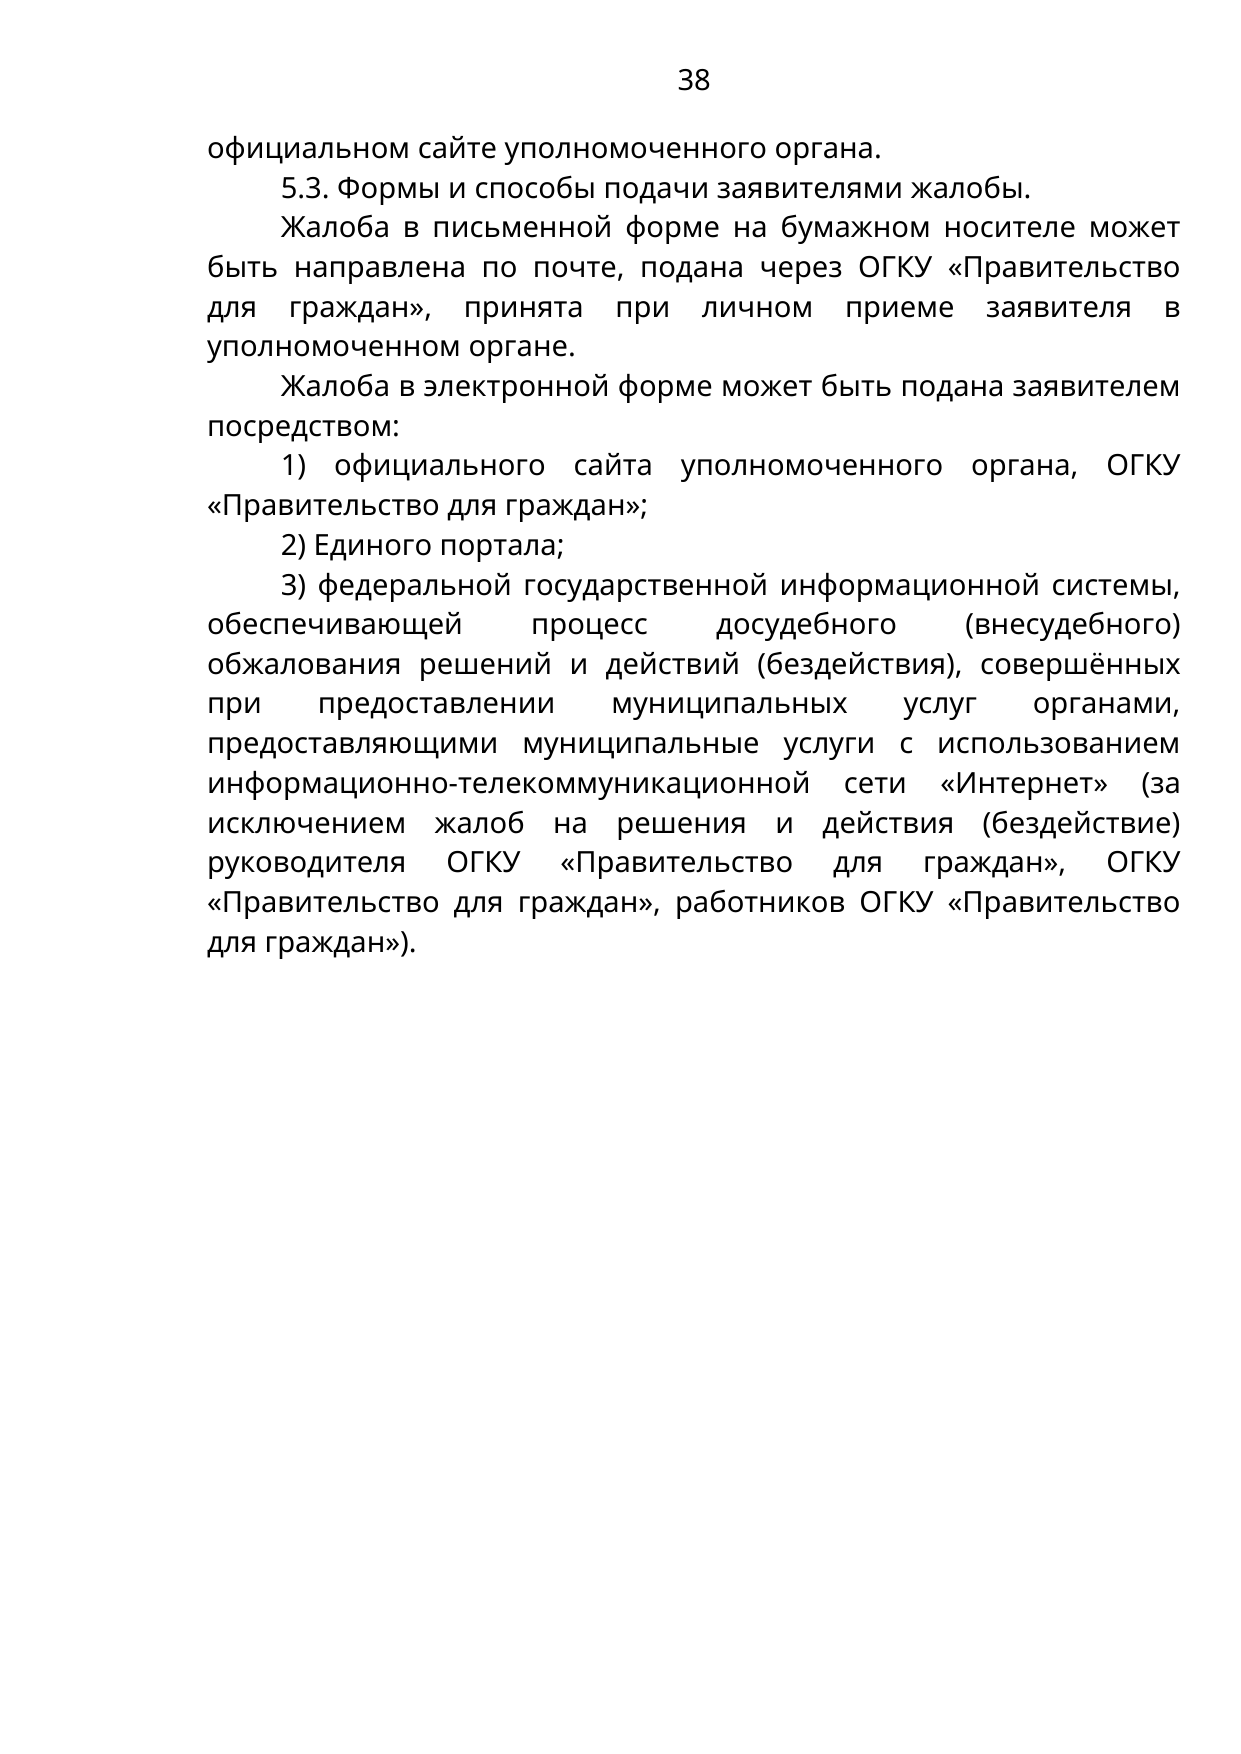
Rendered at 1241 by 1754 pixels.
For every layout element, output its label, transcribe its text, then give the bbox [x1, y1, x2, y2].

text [207, 127, 1181, 167]
text 5.3. Формы и способы подачи заявителями жалобы. [207, 167, 1181, 207]
text Жалоба в электронной форме может быть подана заявителем посредством: [207, 365, 1181, 445]
text 1) официального сайта уполномоченного органа, ОГКУ «Правительство для граждан»; [207, 445, 1181, 524]
text 2) Единого портала; [207, 524, 1181, 564]
text 3) федеральной государственной информационной системы, обеспечивающей процесс досудебного (внесудебного) обжалования решений и действий (бездействия), совершённых при предоставлении муниципальных услуг органами, предоставляющими муниципальные услуги с использованием информационно-телекоммуникационной сети «Интернет» (за исключением жалоб на решения и действия (бездействие) руководителя ОГКУ «Правительство для граждан», ОГКУ «Правительство для граждан», работников ОГКУ «Правительство для граждан»). [207, 564, 1181, 961]
text Жалоба в письменной форме на бумажном носителе может быть направлена по почте, подана через ОГКУ «Правительство для граждан», принята при личном приеме заявителя в уполномоченном органе. [207, 207, 1181, 365]
